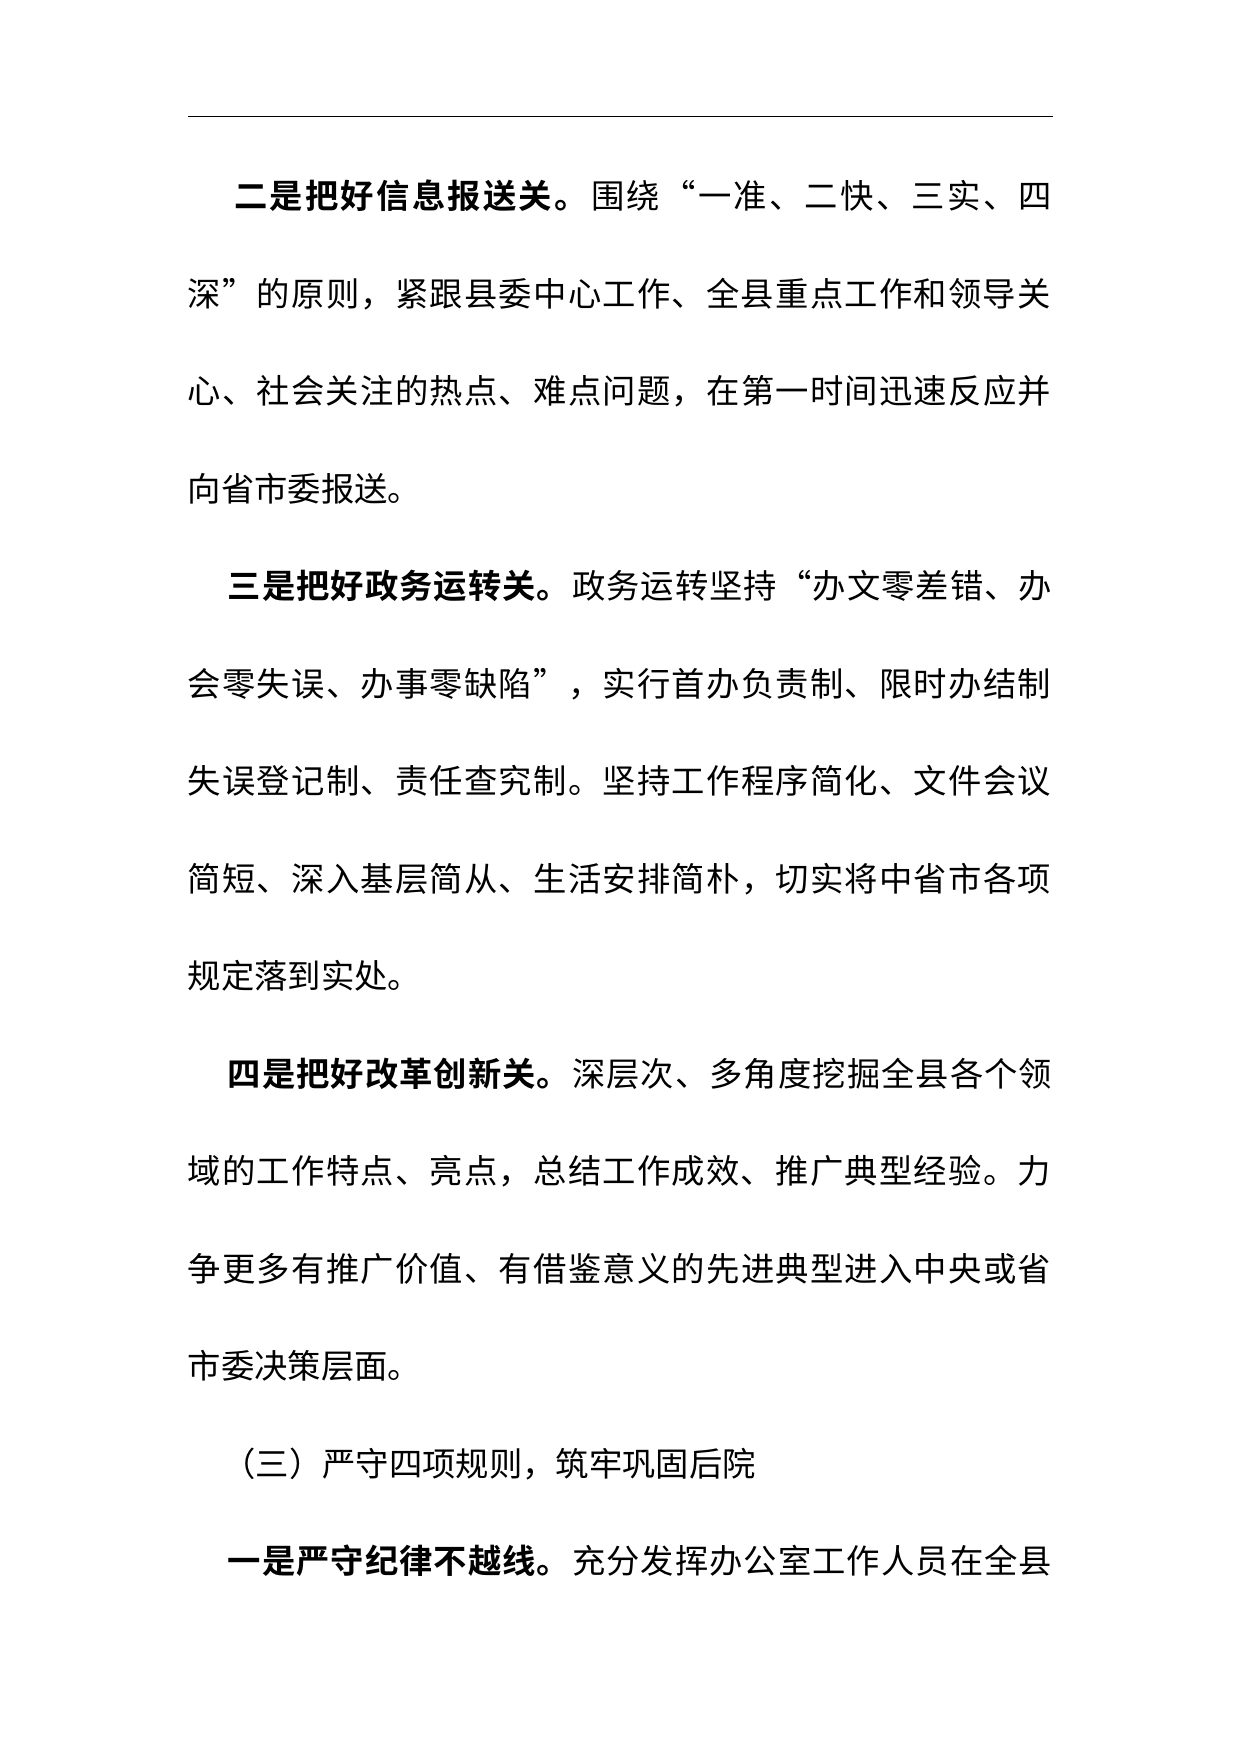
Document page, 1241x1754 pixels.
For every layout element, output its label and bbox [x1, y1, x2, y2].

text [187, 162, 1053, 1592]
